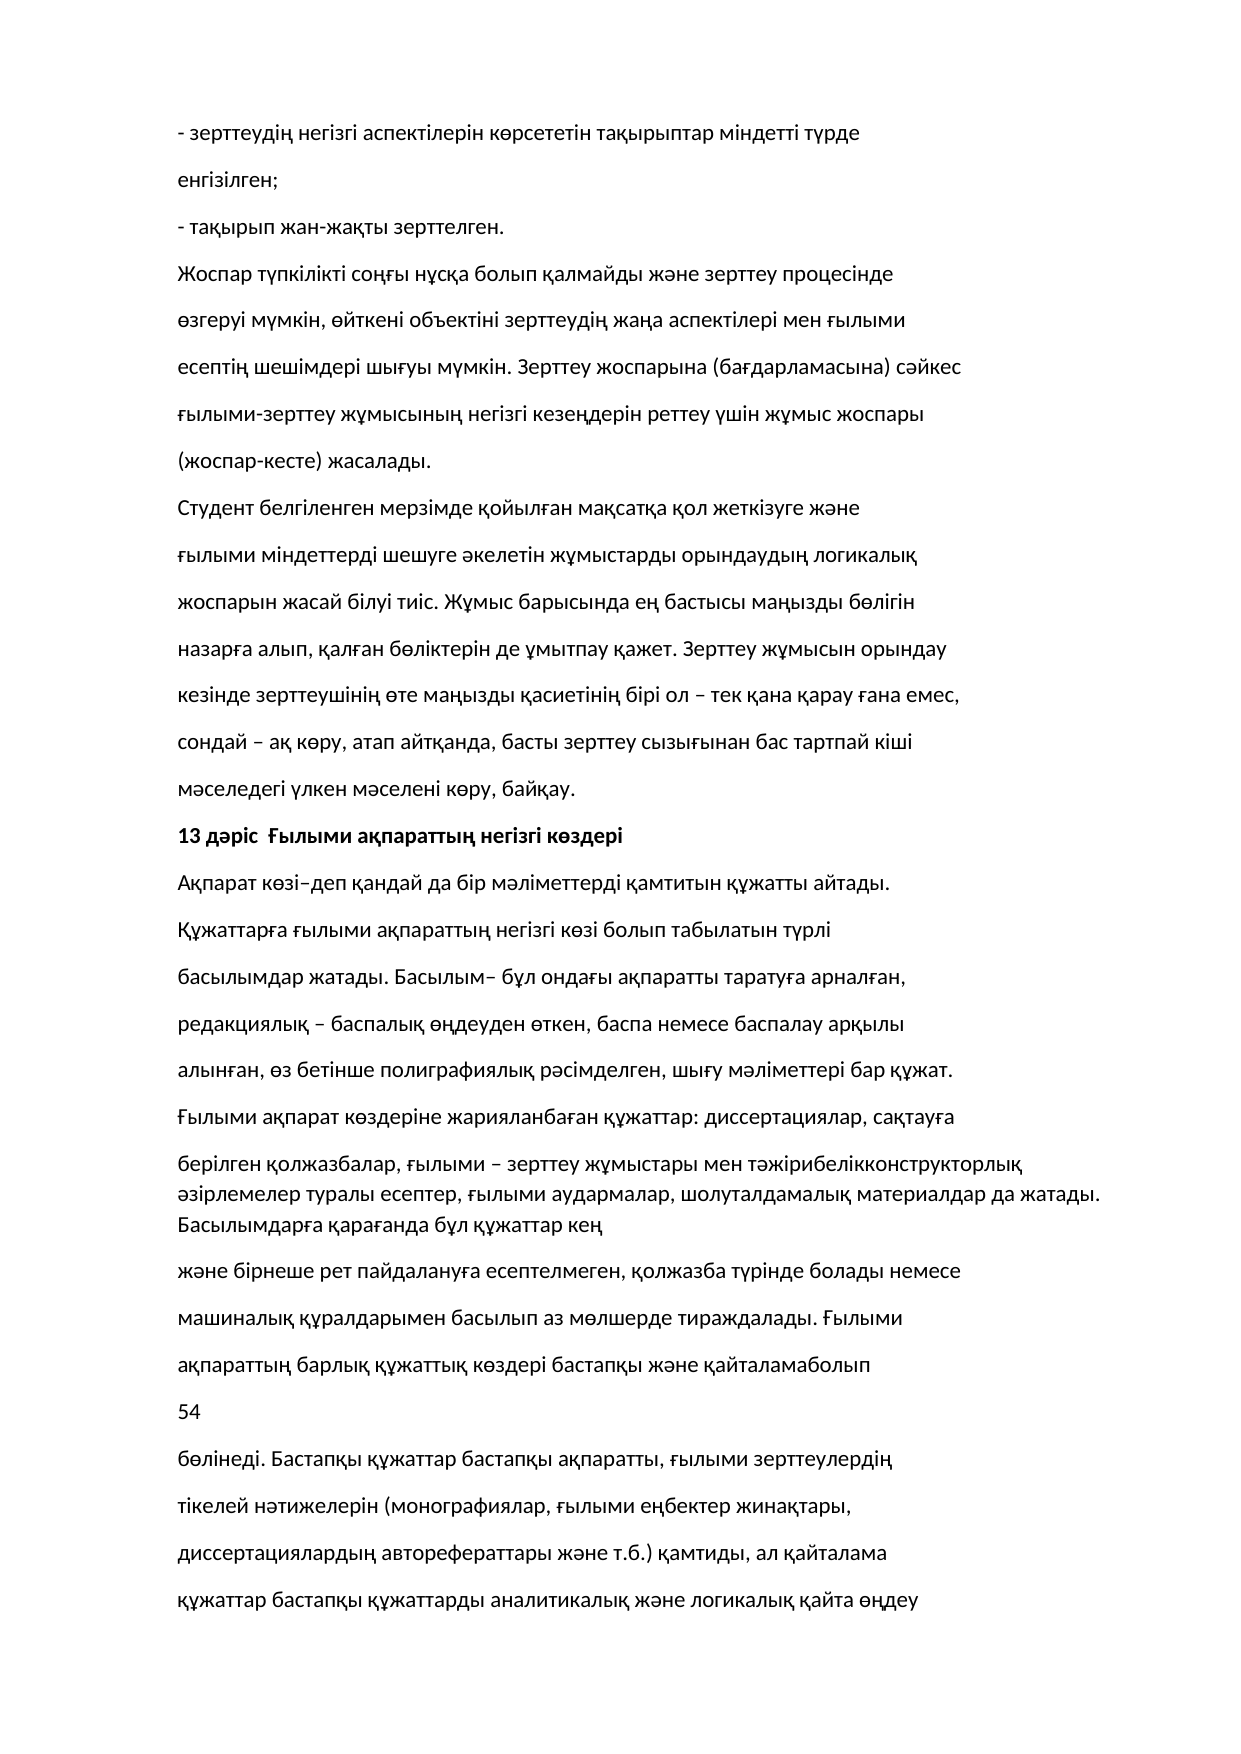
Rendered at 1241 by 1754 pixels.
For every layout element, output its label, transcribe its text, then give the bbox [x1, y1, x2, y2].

text кезінде зерттеушінің өте маңызды қасиетінің бірі ол – тек қана қарау ғана емес, [177, 681, 1152, 709]
text - тақырып жан-жақты зерттелген. [177, 212, 1152, 240]
text ақпараттың барлық құжаттық көздері бастапқы және қайталамаболып [177, 1350, 1152, 1378]
text 13 дәріс Ғылыми ақпараттың негізгі көздері [177, 821, 1152, 849]
text - зерттеудің негізгі аспектілерін көрсететін тақырыптар міндетті түрде [177, 118, 1152, 146]
text сондай – ақ көру, атап айтқанда, басты зерттеу сызығынан бас тартпай кіші [177, 727, 1152, 756]
text машиналық құралдарымен басылып аз мөлшерде тираждалады. Ғылыми [177, 1303, 1152, 1332]
text есептің шешімдері шығуы мүмкін. Зерттеу жоспарына (бағдарламасына) сәйкес [177, 352, 1152, 381]
text енгізілген; [177, 165, 1152, 193]
text Ғылыми ақпарат көздеріне жарияланбаған құжаттар: диссертациялар, сақтауға [177, 1102, 1152, 1131]
text диссертациялардың авторефераттары және т.б.) қамтиды, ал қайталама [177, 1538, 1152, 1566]
text жоспарын жасай білуі тиіс. Жұмыс барысында ең бастысы маңызды бөлігін [177, 587, 1152, 615]
text және бірнеше рет пайдалануға есептелмеген, қолжазба түрінде болады немесе [177, 1257, 1152, 1285]
text Жоспар түпкілікті соңғы нұсқа болып қалмайды және зерттеу процесінде [177, 259, 1152, 287]
text ғылыми міндеттерді шешуге әкелетін жұмыстарды орындаудың логикалық [177, 540, 1152, 568]
text басылымдар жатады. Басылым– бұл ондағы ақпаратты таратуға арналған, [177, 962, 1152, 990]
text редакциялық – баспалық өңдеуден өткен, баспа немесе баспалау арқылы [177, 1009, 1152, 1037]
text ғылыми-зерттеу жұмысының негізгі кезеңдерін реттеу үшін жұмыс жоспары [177, 399, 1152, 427]
text мәселедегі үлкен мәселені көру, байқау. [177, 774, 1152, 802]
text берілген қолжазбалар, ғылыми – зерттеу жұмыстары мен тәжірибелікконструкторлық әзірлемелер туралы есептер, ғылыми аудармалар, шолуталдамалық материалдар да жатады. Басылымдарға қарағанда бұл құжаттар кең [177, 1149, 1152, 1238]
text (жоспар-кесте) жасалады. [177, 446, 1152, 474]
text Студент белгіленген мерзімде қойылған мақсатқа қол жеткізуге және [177, 493, 1152, 521]
text тікелей нәтижелерін (монографиялар, ғылыми еңбектер жинақтары, [177, 1491, 1152, 1519]
text назарға алып, қалған бөліктерін де ұмытпау қажет. Зерттеу жұмысын орындау [177, 634, 1152, 662]
text бөлінеді. Бастапқы құжаттар бастапқы ақпаратты, ғылыми зерттеулердің [177, 1444, 1152, 1472]
text өзгеруі мүмкін, өйткені объектіні зерттеудің жаңа аспектілері мен ғылыми [177, 306, 1152, 334]
text Құжаттарға ғылыми ақпараттың негізгі көзі болып табылатын түрлі [177, 915, 1152, 943]
text алынған, өз бетінше полиграфиялық рәсімделген, шығу мәліметтері бар құжат. [177, 1056, 1152, 1084]
text Ақпарат көзі–деп қандай да бір мәліметтерді қамтитын құжатты айтады. [177, 868, 1152, 896]
text 54 [177, 1397, 1152, 1425]
text құжаттар бастапқы құжаттарды аналитикалық және логикалық қайта өңдеу [177, 1585, 1152, 1613]
